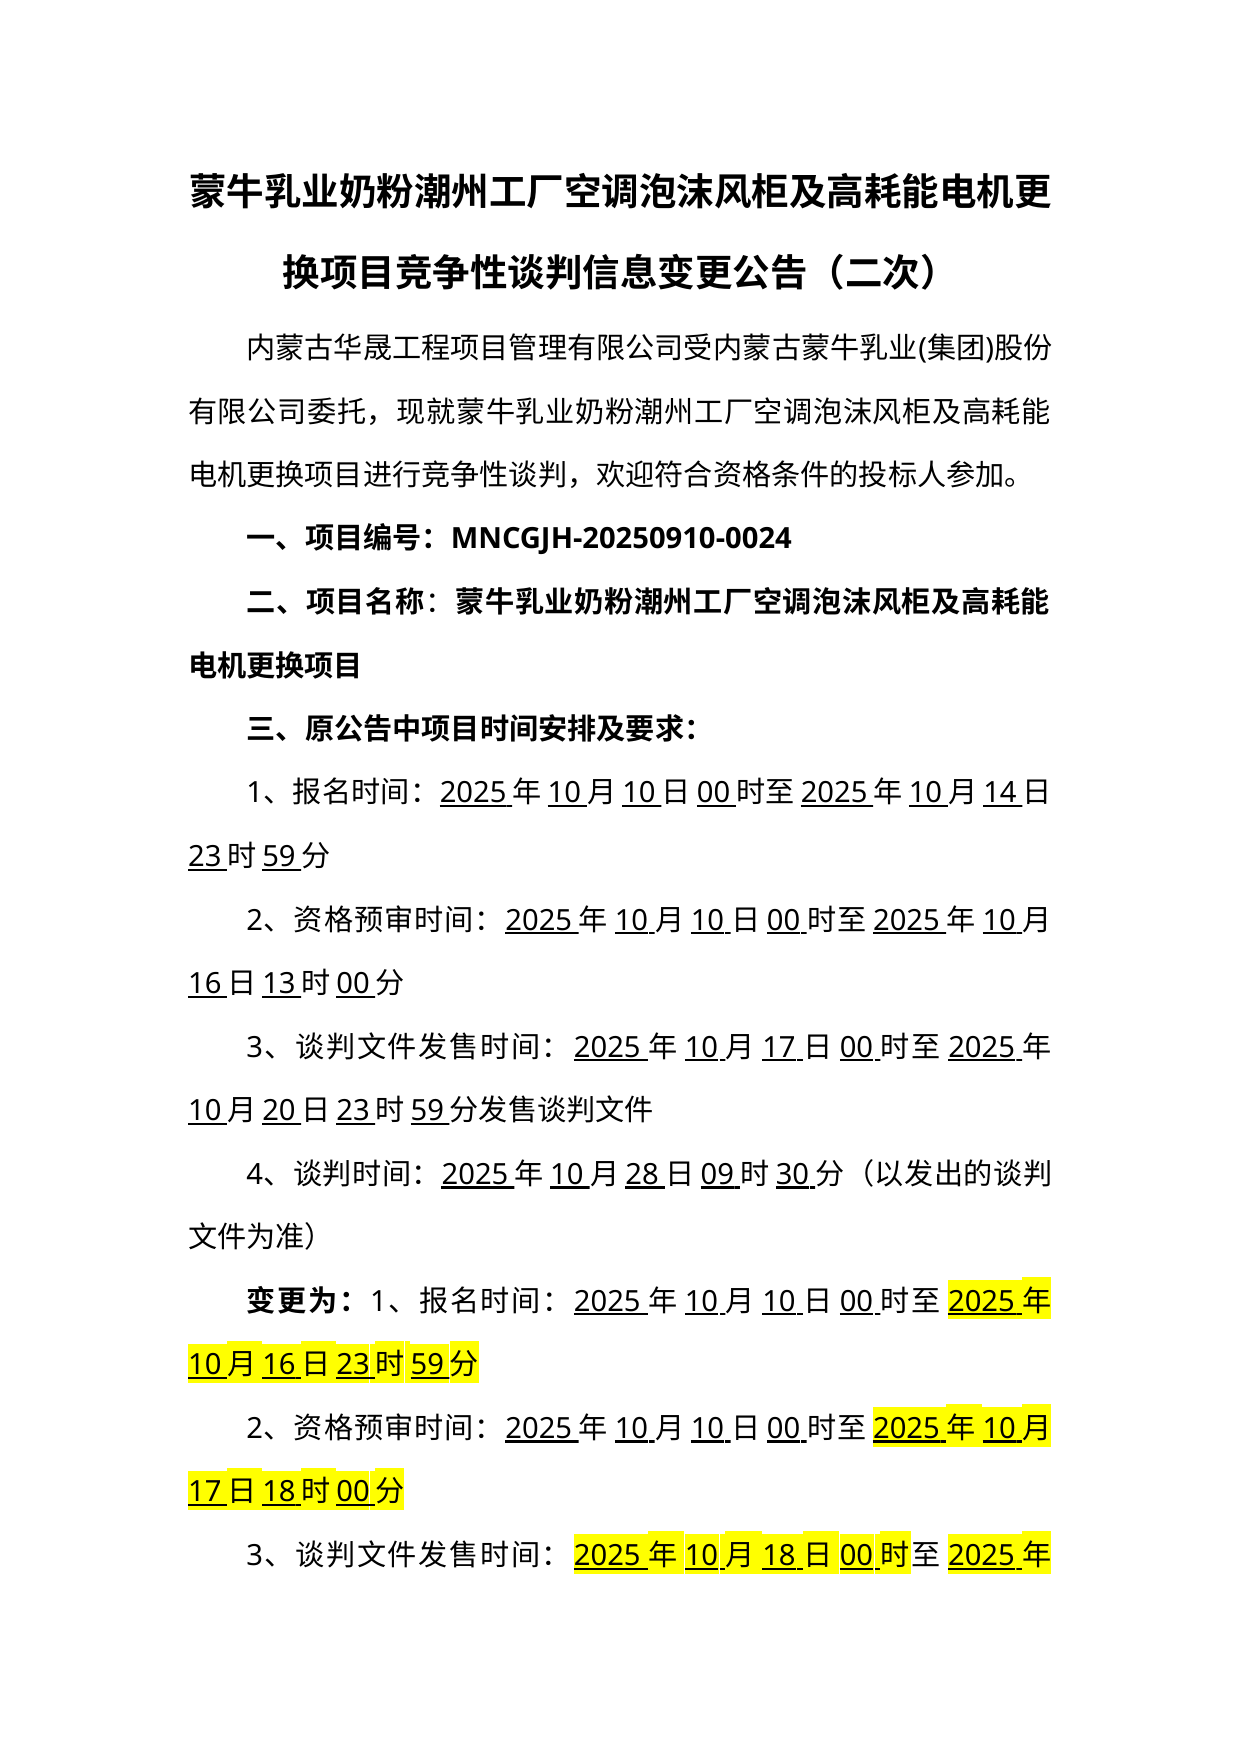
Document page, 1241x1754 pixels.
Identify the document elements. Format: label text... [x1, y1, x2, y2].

text 一、项目编号：MNCGJH-20250910-0024 [188, 515, 1052, 557]
text 3、谈判文件发售时间：2025年10月17日00时至2025年10月20日23时59分发售谈判文件 [188, 1023, 1052, 1129]
text 蒙牛乳业奶粉潮州工厂空调泡沫风柜及高耗能电机更换项目竞争性谈判信息变更公告（二次） [188, 162, 1052, 298]
text 3、谈判文件发售时间：2025年10月18日00时至2025年10月21日23时59分发售谈判文件 [911, 1531, 1022, 1574]
text 2、资格预审时间：2025年10月10日00时至2025年10月17日18时00分 [188, 1404, 1052, 1510]
text 4、谈判时间：2025年10月28日09时30分（以发出的谈判文件为准） [188, 1150, 1052, 1256]
text 1、报名时间：2025年10月10日00时至2025年10月14日23时59分 [188, 769, 1052, 875]
text 变更为：1、报名时间：2025年10月10日00时至2025年10月16日23时59分 [188, 1277, 1052, 1383]
text 二、项目名称：蒙牛乳业奶粉潮州工厂空调泡沫风柜及高耗能电机更换项目 [188, 579, 1052, 684]
text 三、原公告中项目时间安排及要求： [188, 706, 1052, 748]
text 内蒙古华晟工程项目管理有限公司受内蒙古蒙牛乳业(集团)股份有限公司委托，现就蒙牛乳业奶粉潮州工厂空调泡沫风柜及高耗能电机更换项目进行竞争性谈判，欢迎符合资格条件的投标人参加。 [188, 325, 1052, 494]
text 3、谈判文件发售时间：2025年10月18日00时至2025年10月21日23时59分发售谈判文件 [188, 1531, 648, 1574]
text 2、资格预审时间：2025年10月10日00时至2025年10月16日13时00分 [188, 896, 1052, 1002]
